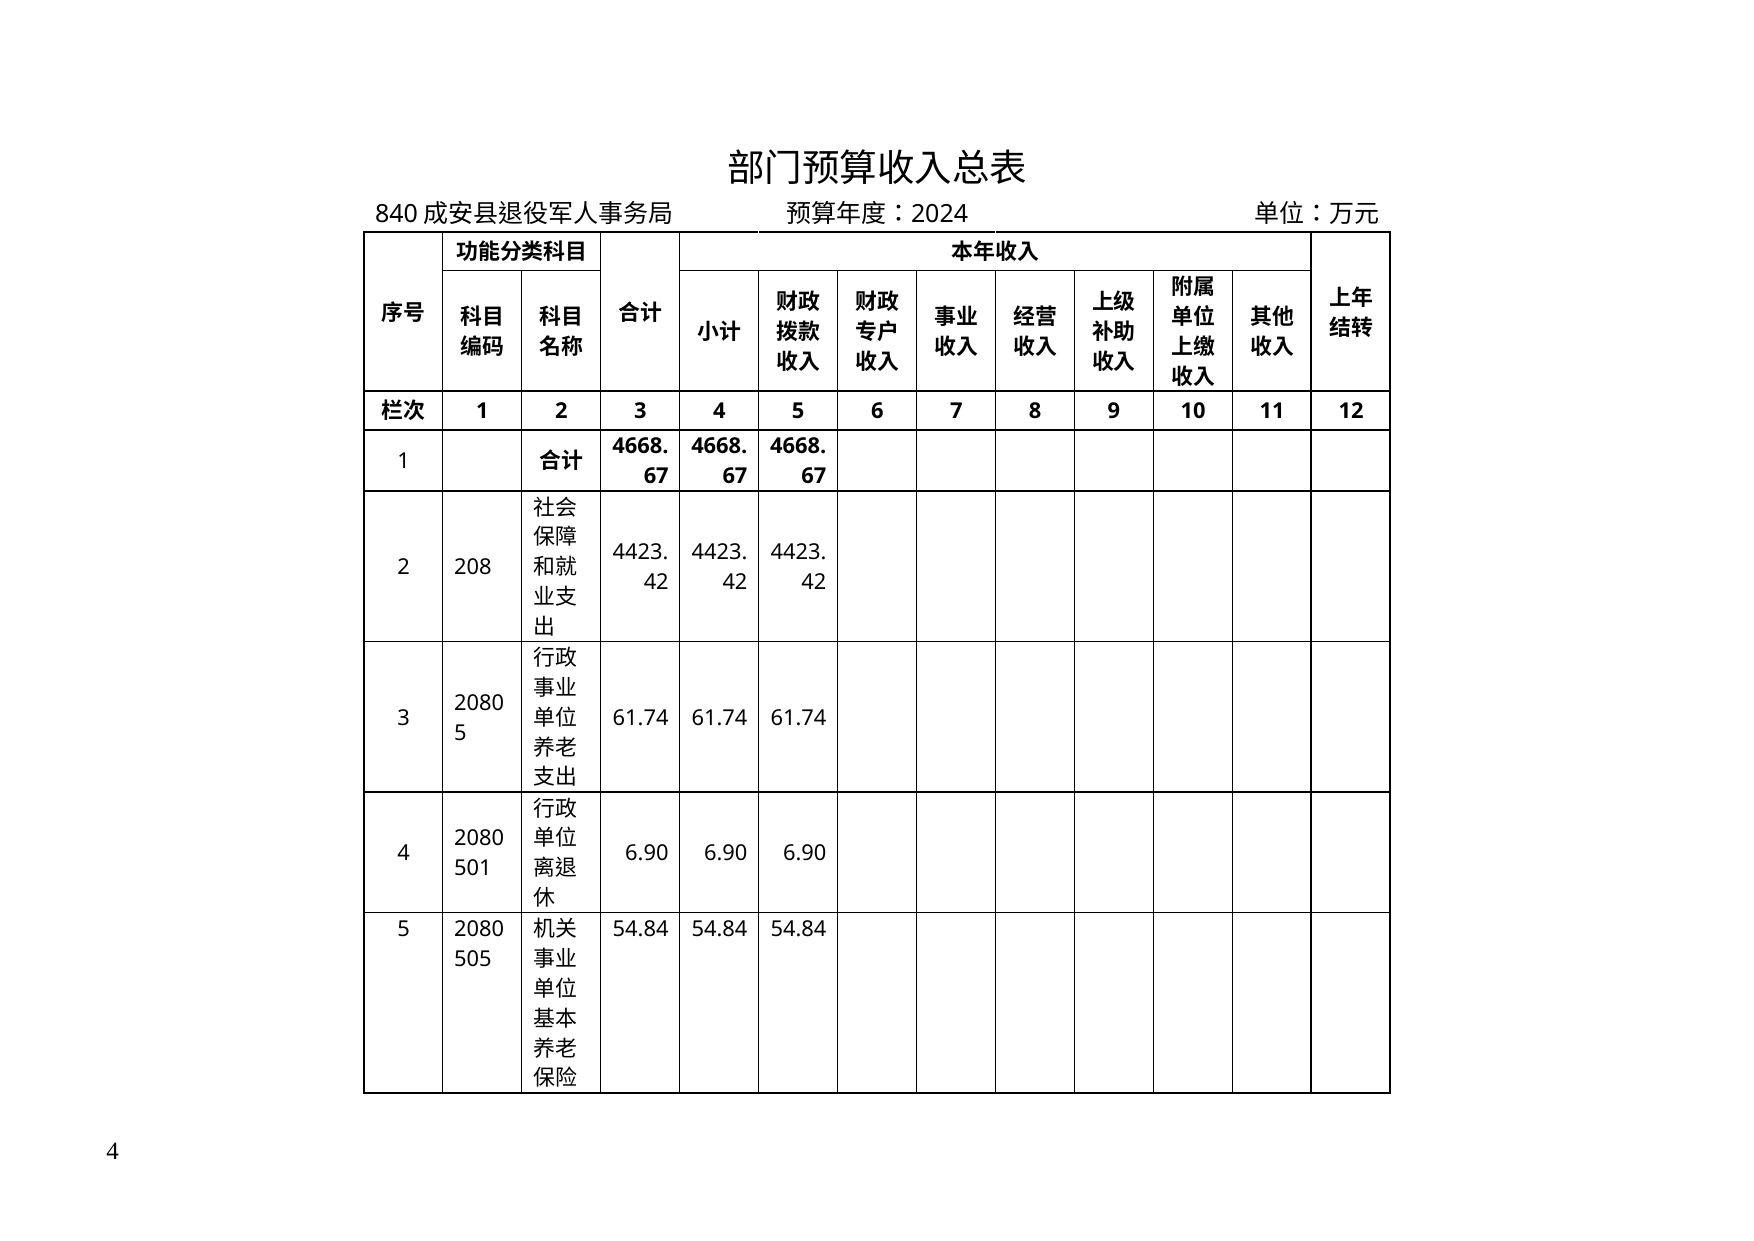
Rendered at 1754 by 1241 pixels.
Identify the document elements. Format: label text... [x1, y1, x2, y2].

table_cell [838, 913, 916, 1092]
table_header 预算年度：2024 [759, 195, 995, 231]
table_cell [996, 913, 1074, 1092]
table_cell 54.84 [680, 913, 758, 1092]
table_cell [1154, 913, 1232, 1092]
table_cell [838, 793, 916, 912]
table_cell 机关事业单位基本养老保险缴费支出 [522, 913, 600, 1092]
table_cell 6 [838, 392, 916, 429]
table_cell [1154, 492, 1232, 641]
table_cell 合计 [601, 233, 679, 390]
table_cell 1 [365, 431, 442, 490]
table_cell [996, 642, 1074, 791]
table_cell 61.74 [680, 642, 758, 791]
table_cell 4423.42 [601, 492, 679, 641]
table_cell [1075, 431, 1153, 490]
table_cell [917, 642, 995, 791]
table_cell [996, 492, 1074, 641]
table_cell [1233, 793, 1310, 912]
table_cell [1233, 913, 1310, 1092]
table_cell 1 [443, 392, 521, 429]
table_cell 11 [1233, 392, 1310, 429]
table_cell 序号 [365, 233, 442, 390]
table_cell [1154, 793, 1232, 912]
table_cell 小计 [680, 271, 758, 390]
table_cell 4668.67 [759, 431, 837, 490]
table_cell 4423.42 [680, 492, 758, 641]
table_cell 5 [759, 392, 837, 429]
table_cell [1312, 642, 1389, 791]
table_header 840成安县退役军人事务局 [365, 195, 758, 231]
table_cell [1075, 793, 1153, 912]
table_cell [1312, 793, 1389, 912]
table_cell [917, 431, 995, 490]
table_cell 事业收入 [917, 271, 995, 390]
table_cell 4668.67 [601, 431, 679, 490]
table_cell 栏次 [365, 392, 442, 429]
table_cell 2 [522, 392, 600, 429]
table_cell 经营收入 [996, 271, 1074, 390]
table_cell 科目 编码 [443, 271, 521, 390]
table_cell 9 [1075, 392, 1153, 429]
table_cell [1233, 492, 1310, 641]
table_cell 其他收入 [1233, 271, 1310, 390]
table_cell 7 [917, 392, 995, 429]
table_cell 20805 [443, 642, 521, 791]
table_cell 4423.42 [759, 492, 837, 641]
table_cell 6.90 [680, 793, 758, 912]
table_cell [838, 431, 916, 490]
table_cell 12 [1312, 392, 1389, 429]
table_header 单位：万元 [996, 195, 1389, 231]
table_cell [443, 431, 521, 490]
table_cell 2080505 [443, 913, 521, 1092]
table_cell 本年收入 [680, 233, 1310, 270]
text 部门预算收入总表 [106, 142, 1648, 193]
table_cell 6.90 [759, 793, 837, 912]
table_cell 61.74 [759, 642, 837, 791]
table_cell [1075, 913, 1153, 1092]
table_cell [1312, 431, 1389, 490]
table_cell 54.84 [601, 913, 679, 1092]
table_cell [996, 793, 1074, 912]
table_cell 科目名称 [522, 271, 600, 390]
table_cell 6.90 [601, 793, 679, 912]
table_cell 功能分类科目 [443, 233, 600, 270]
table_cell 上年结转 [1312, 233, 1389, 390]
table_cell 合计 [522, 431, 600, 490]
table_cell [1312, 913, 1389, 1092]
table_cell 10 [1154, 392, 1232, 429]
table_cell [1154, 431, 1232, 490]
table_cell [996, 431, 1074, 490]
table_cell 54.84 [759, 913, 837, 1092]
table_cell 社会保障和就业支出 [522, 492, 600, 641]
table_cell [1154, 642, 1232, 791]
table_cell 行政单位离退休 [522, 793, 600, 912]
table_cell 上级补助收入 [1075, 271, 1153, 390]
table_cell 4668.67 [680, 431, 758, 490]
table_cell 附属单位上缴收入 [1154, 271, 1232, 390]
table_cell [917, 492, 995, 641]
table_cell 2080501 [443, 793, 521, 912]
table_cell 4 [365, 793, 442, 912]
table_cell 财政拨款 收入 [759, 271, 837, 390]
table_cell [838, 642, 916, 791]
table_cell [1233, 642, 1310, 791]
table_cell 4 [680, 392, 758, 429]
table_cell [917, 793, 995, 912]
table_cell 2 [365, 492, 442, 641]
table_cell [1312, 492, 1389, 641]
table_cell 5 [365, 913, 442, 1092]
table_cell 财政专户 收入 [838, 271, 916, 390]
table_cell [1233, 431, 1310, 490]
table_cell 208 [443, 492, 521, 641]
table_cell 行政事业单位养老支出 [522, 642, 600, 791]
table_cell [1075, 642, 1153, 791]
table_cell [917, 913, 995, 1092]
table_cell [1075, 492, 1153, 641]
table_cell 3 [365, 642, 442, 791]
table_cell [838, 492, 916, 641]
table_cell 3 [601, 392, 679, 429]
table_cell 8 [996, 392, 1074, 429]
table_cell 61.74 [601, 642, 679, 791]
